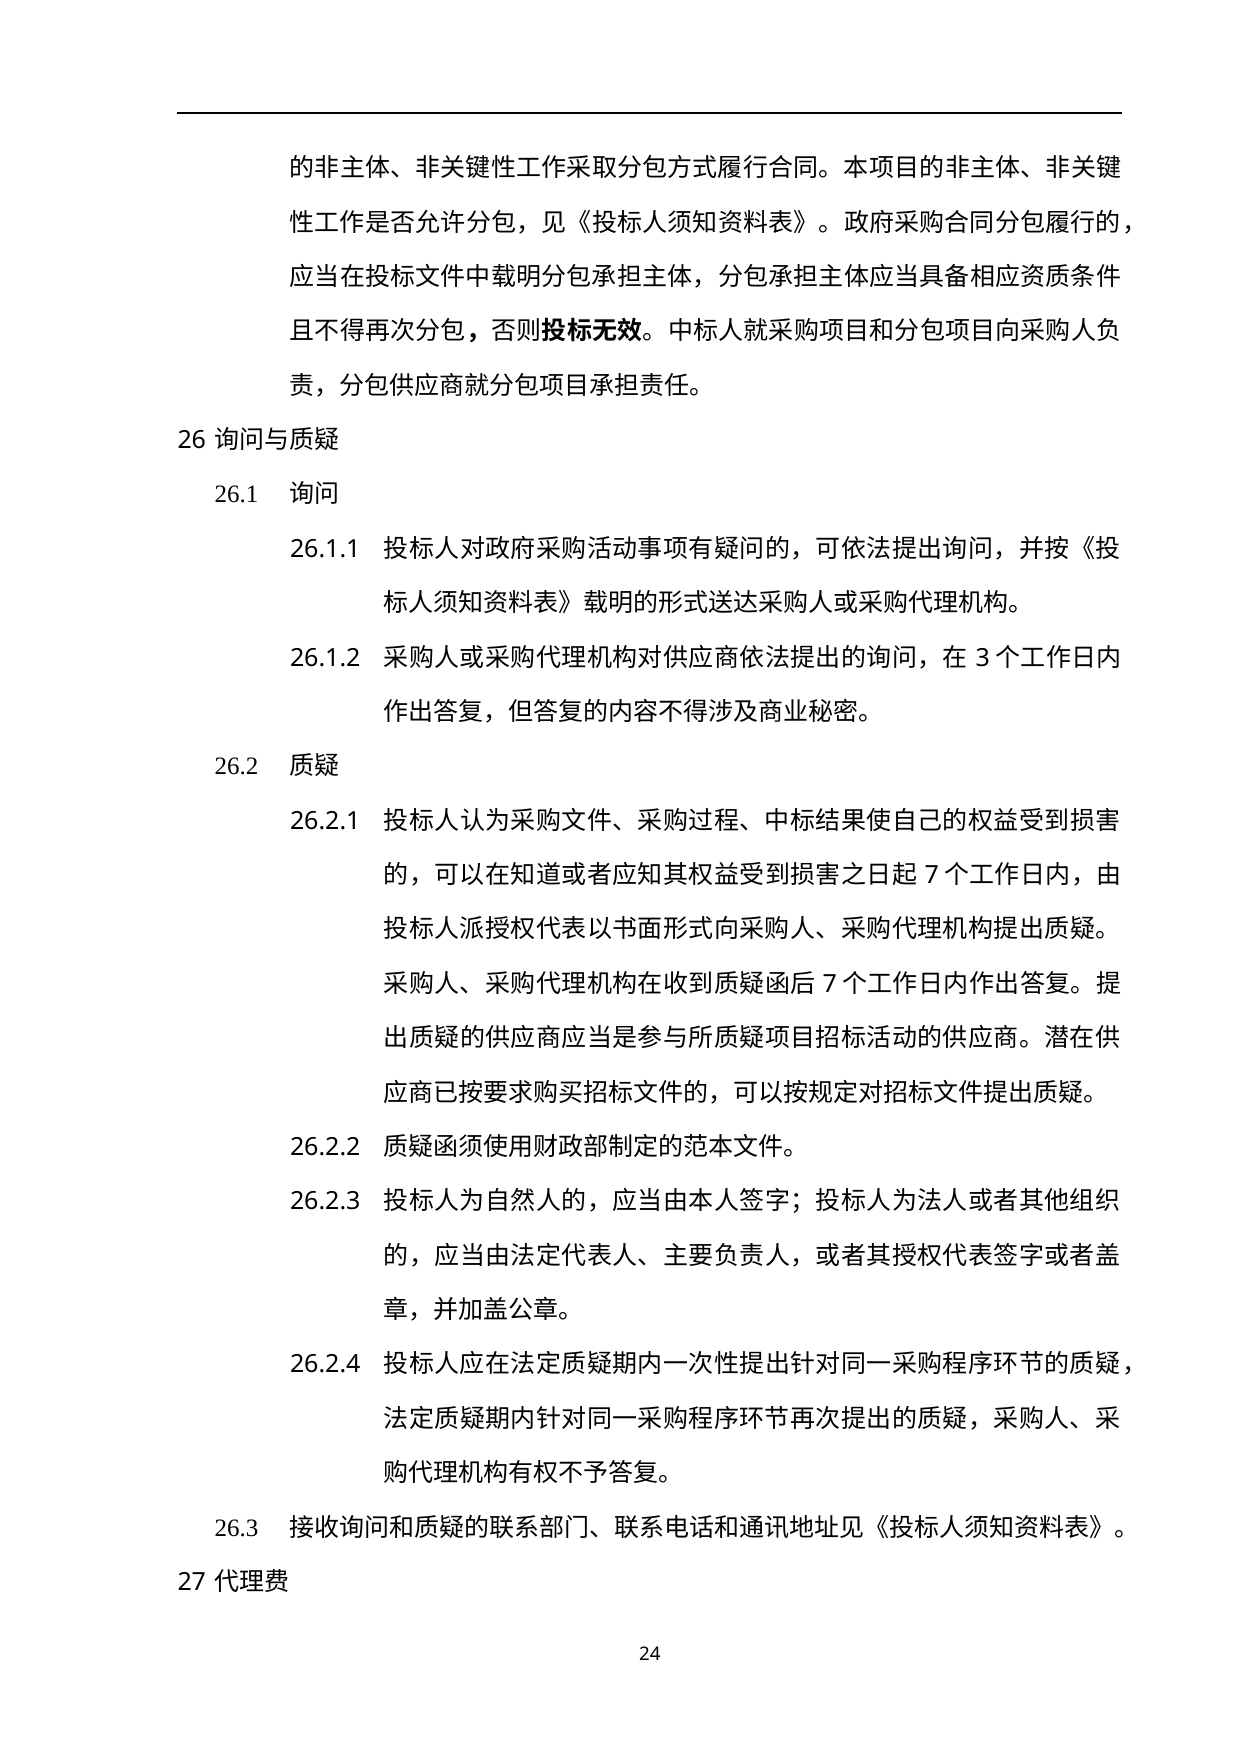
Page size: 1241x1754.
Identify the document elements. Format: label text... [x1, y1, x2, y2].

list 接收询问和质疑的联系部门、联系电话和通讯地址见《投标人须知资料表》。 [214, 1507, 1122, 1543]
list 询问 [214, 474, 1122, 510]
list 投标人认为采购文件、采购过程、中标结果使自己的权益受到损害的，可以在知道或者应知其权益受到损害之日起7个工作日内，由投标人派授权代表以书面形式向采购人、采购代理机构提出质疑。采购人、采购代理机构在收到质疑函后7个工作日内作出答复。提出质疑的供应商应当是参与所质疑项目招标活动的供应商。潜在供应商已按要求购买招标文件的，可以按规定对招标文件提出质疑。 [290, 800, 1122, 1108]
list 询问与质疑 [177, 419, 1122, 456]
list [214, 148, 1122, 401]
list 质疑函须使用财政部制定的范本文件。 [290, 1126, 1122, 1163]
list 质疑 [214, 746, 1122, 782]
list 代理费 [177, 1561, 1122, 1598]
list 投标人为自然人的，应当由本人签字；投标人为法人或者其他组织的，应当由法定代表人、主要负责人，或者其授权代表签字或者盖章，并加盖公章。 [290, 1181, 1122, 1326]
list 投标人对政府采购活动事项有疑问的，可依法提出询问，并按《投标人须知资料表》载明的形式送达采购人或采购代理机构。 [290, 528, 1122, 619]
list 采购人或采购代理机构对供应商依法提出的询问，在3个工作日内作出答复，但答复的内容不得涉及商业秘密。 [290, 637, 1122, 728]
list 投标人应在法定质疑期内一次性提出针对同一采购程序环节的质疑，法定质疑期内针对同一采购程序环节再次提出的质疑，采购人、采购代理机构有权不予答复。 [290, 1344, 1122, 1489]
